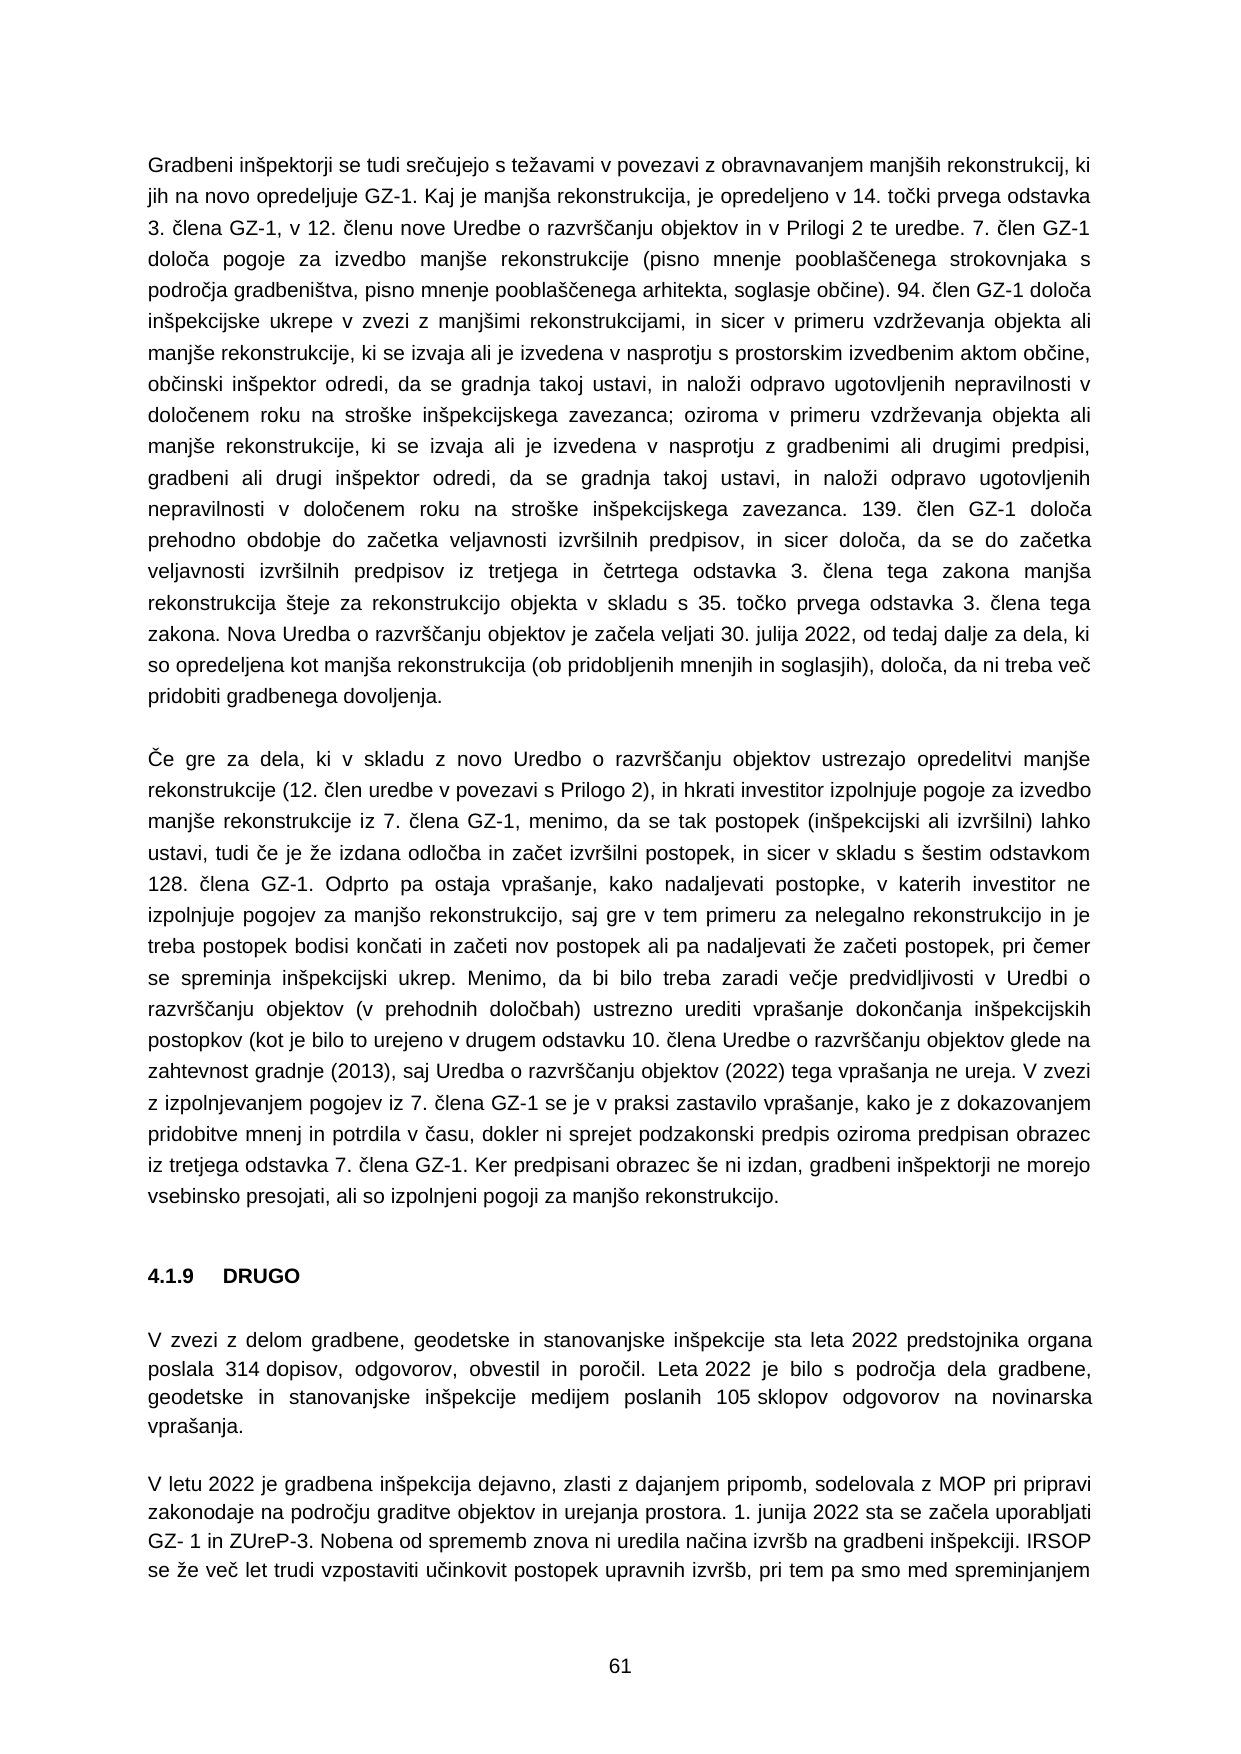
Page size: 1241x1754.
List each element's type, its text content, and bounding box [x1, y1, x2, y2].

subtitle DRUGO [148, 1264, 1092, 1288]
text V zvezi z delom gradbene, geodetske in stanovanjske inšpekcije sta leta 2022 predstojnika organa poslala 314 dopisov, odgovorov, obvestil in poročil. Leta 2022 je bilo s področja dela gradbene, geodetske in stanovanjske inšpekcije medijem poslanih 105 sklopov odgovorov na novinarska vprašanja. [148, 1328, 1092, 1438]
text Če gre za dela, ki v skladu z novo Uredbo o razvrščanju objektov ustrezajo opredelitvi manjše rekonstrukcije (12. člen uredbe v povezavi s Prilogo 2), in hkrati investitor izpolnjuje pogoje za izvedbo manjše rekonstrukcije iz 7. člena GZ-1, menimo, da se tak postopek (inšpekcijski ali izvršilni) lahko ustavi, tudi če je že izdana odločba in začet izvršilni postopek, in sicer v skladu s šestim odstavkom 128. člena GZ-1. Odprto pa ostaja vprašanje, kako nadaljevati postopke, v katerih investitor ne izpolnjuje pogojev za manjšo rekonstrukcijo, saj gre v tem primeru za nelegalno rekonstrukcijo in je treba postopek bodisi končati in začeti nov postopek ali pa nadaljevati že začeti postopek, pri čemer se spreminja inšpekcijski ukrep. Menimo, da bi bilo treba zaradi večje predvidljivosti v Uredbi o razvrščanju objektov (v prehodnih določbah) ustrezno urediti vprašanje dokončanja inšpekcijskih postopkov (kot je bilo to urejeno v drugem odstavku 10. člena Uredbe o razvrščanju objektov glede na zahtevnost gradnje (2013), saj Uredba o razvrščanju objektov (2022) tega vprašanja ne ureja. V zvezi z izpolnjevanjem pogojev iz 7. člena GZ-1 se je v praksi zastavilo vprašanje, kako je z dokazovanjem pridobitve mnenj in potrdila v času, dokler ni sprejet podzakonski predpis oziroma predpisan obrazec iz tretjega odstavka 7. člena GZ-1. Ker predpisani obrazec še ni izdan, gradbeni inšpektorji ne morejo vsebinsko presojati, ali so izpolnjeni pogoji za manjšo rekonstrukcijo. [148, 741, 1092, 1210]
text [148, 1471, 1092, 1582]
text Gradbeni inšpektorji se tudi srečujejo s težavami v povezavi z obravnavanjem manjših rekonstrukcij, ki jih na novo opredeljuje GZ-1. Kaj je manjša rekonstrukcija, je opredeljeno v 14. točki prvega odstavka 3. člena GZ-1, v 12. členu nove Uredbe o razvrščanju objektov in v Prilogi 2 te uredbe. 7. člen GZ-1 določa pogoje za izvedbo manjše rekonstrukcije (pisno mnenje pooblaščenega strokovnjaka s področja gradbeništva, pisno mnenje pooblaščenega arhitekta, soglasje občine). 94. člen GZ-1 določa inšpekcijske ukrepe v zvezi z manjšimi rekonstrukcijami, in sicer v primeru vzdrževanja objekta ali manjše rekonstrukcije, ki se izvaja ali je izvedena v nasprotju s prostorskim izvedbenim aktom občine, občinski inšpektor odredi, da se gradnja takoj ustavi, in naloži odpravo ugotovljenih nepravilnosti v določenem roku na stroške inšpekcijskega zavezanca; oziroma v primeru vzdrževanja objekta ali manjše rekonstrukcije, ki se izvaja ali je izvedena v nasprotju z gradbenimi ali drugimi predpisi, gradbeni ali drugi inšpektor odredi, da se gradnja takoj ustavi, in naloži odpravo ugotovljenih nepravilnosti v določenem roku na stroške inšpekcijskega zavezanca. 139. člen GZ-1 določa prehodno obdobje do začetka veljavnosti izvršilnih predpisov, in sicer določa, da se do začetka veljavnosti izvršilnih predpisov iz tretjega in četrtega odstavka 3. člena tega zakona manjša rekonstrukcija šteje za rekonstrukcijo objekta v skladu s 35. točko prvega odstavka 3. člena tega zakona. Nova Uredba o razvrščanju objektov je začela veljati 30. julija 2022, od tedaj dalje za dela, ki so opredeljena kot manjša rekonstrukcija (ob pridobljenih mnenjih in soglasjih), določa, da ni treba več pridobiti gradbenega dovoljenja. [148, 148, 1092, 710]
